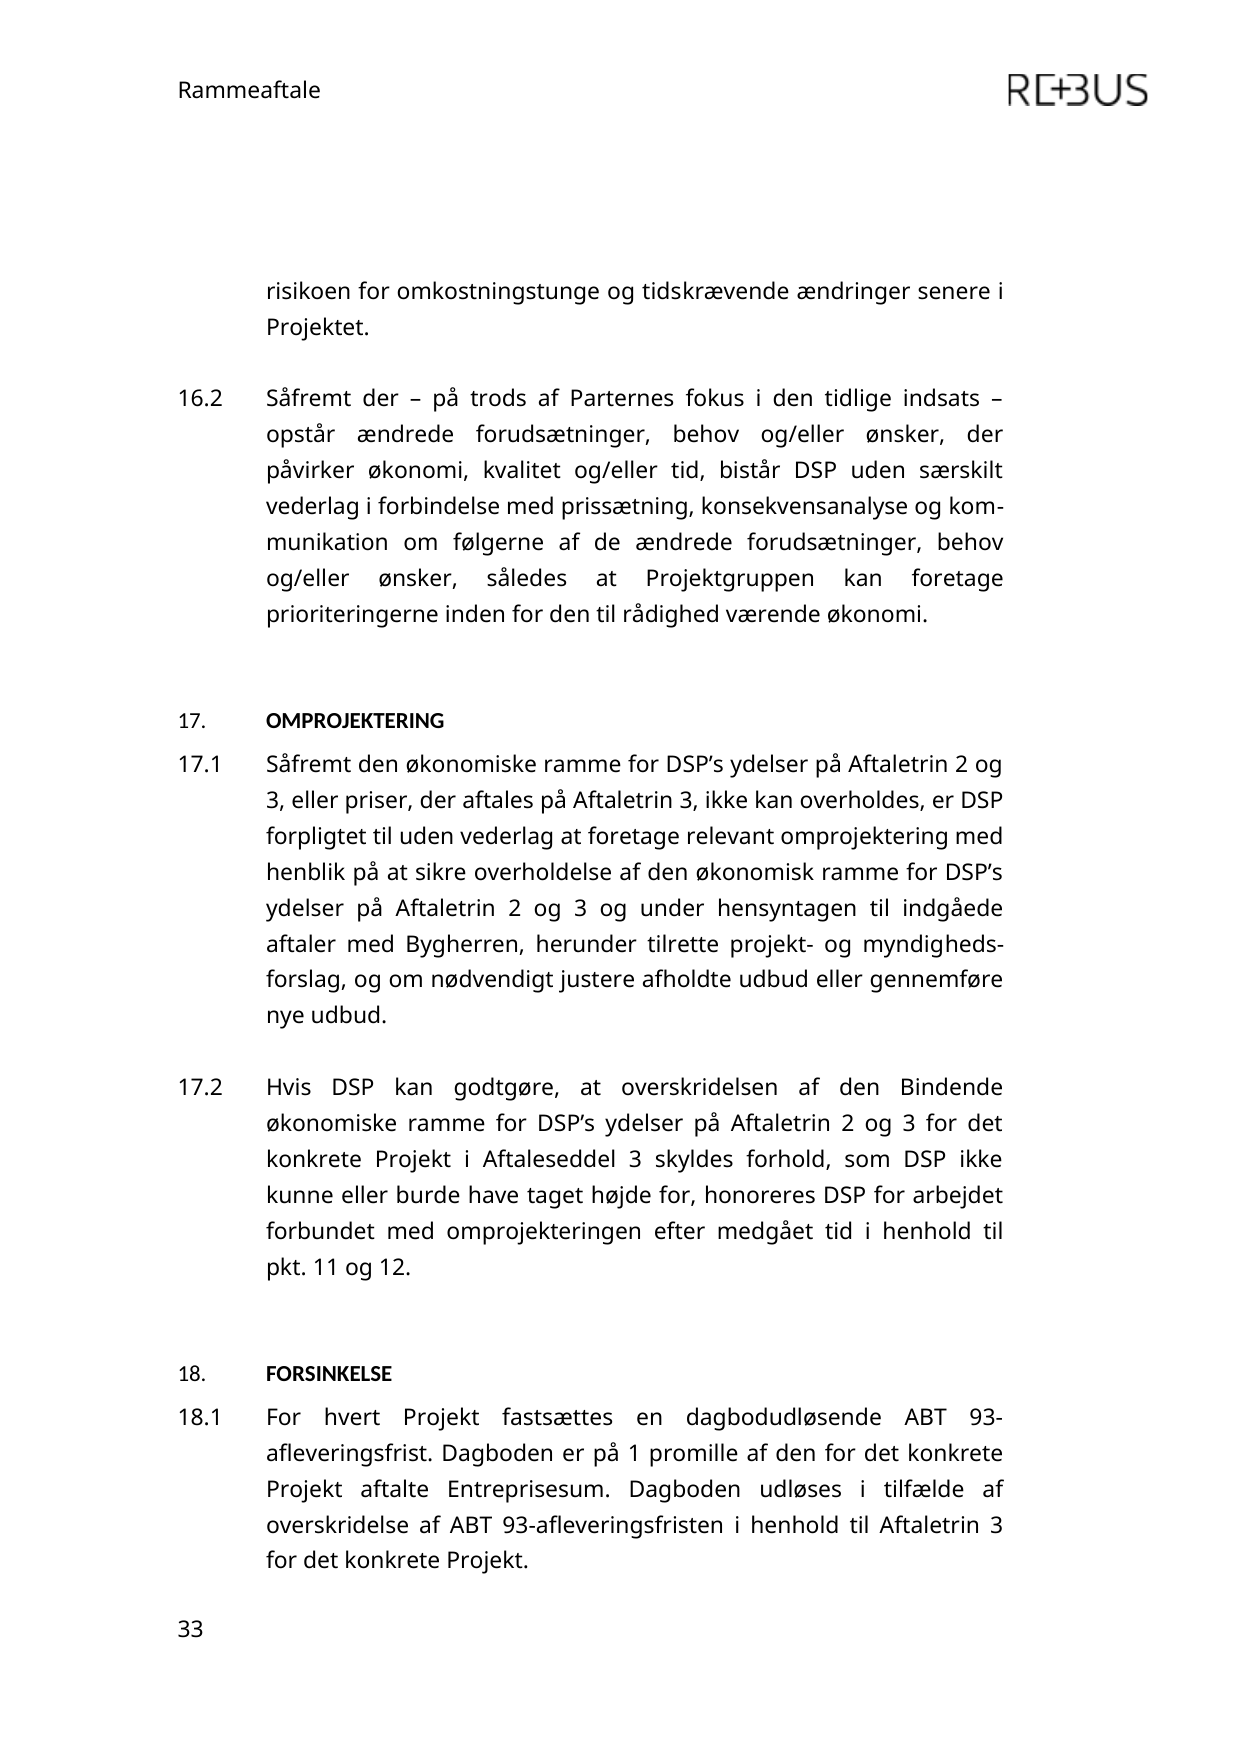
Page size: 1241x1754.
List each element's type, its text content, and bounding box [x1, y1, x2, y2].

subtitle Såfremt den økonomiske ramme for DSP’s ydelser på Aftaletrin 2 og 3, eller priser, der aftales på Aftaletrin 3, ikke kan overholdes, er DSP forpligtet til uden vederlag at foretage relevant omprojektering med henblik på at sikre overholdelse af den økonomisk ramme for DSP’s ydelser på Aftaletrin 2 og 3 og under hensyntagen til indgåede aftaler med Bygherren, herunder tilrette projekt- og myndighedsforslag, og om nødvendigt justere afholdte udbud eller gennemføre nye udbud. [177, 748, 1004, 1031]
subtitle Forsinkelse [177, 1359, 1004, 1387]
subtitle Hvis DSP kan godtgøre, at overskridelsen af den Bindende økonomiske ramme for DSP’s ydelser på Aftaletrin 2 og 3 for det konkrete Projekt i Aftaleseddel 3 skyldes forhold, som DSP ikke kunne eller burde have taget højde for, honoreres DSP for arbejdet forbundet med omprojekteringen efter medgået tid i henhold til pkt. 11 og 12. [177, 1071, 1004, 1282]
subtitle Såfremt der – på trods af Parternes fokus i den tidlige indsats – opstår ændrede forudsætninger, behov og/eller ønsker, der påvirker økonomi, kvalitet og/eller tid, bistår DSP uden særskilt vederlag i forbindelse med prissætning, konsekvensanalyse og kommunikation om følgerne af de ændrede forudsætninger, behov og/eller ønsker, således at Projektgruppen kan foretage prioriteringerne inden for den til rådighed værende økonomi. [177, 382, 1004, 629]
subtitle For hvert Projekt fastsættes en dagbodudløsende ABT 93-afleveringsfrist. Dagboden er på 1 promille af den for det konkrete Projekt aftalte Entreprisesum. Dagboden udløses i tilfælde af overskridelse af ABT 93-afleveringsfristen i henhold til Aftaletrin 3 for det konkrete Projekt. [177, 1401, 1004, 1576]
subtitle Omprojektering [177, 706, 1004, 734]
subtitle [177, 274, 1004, 342]
picture [1008, 74, 1148, 106]
